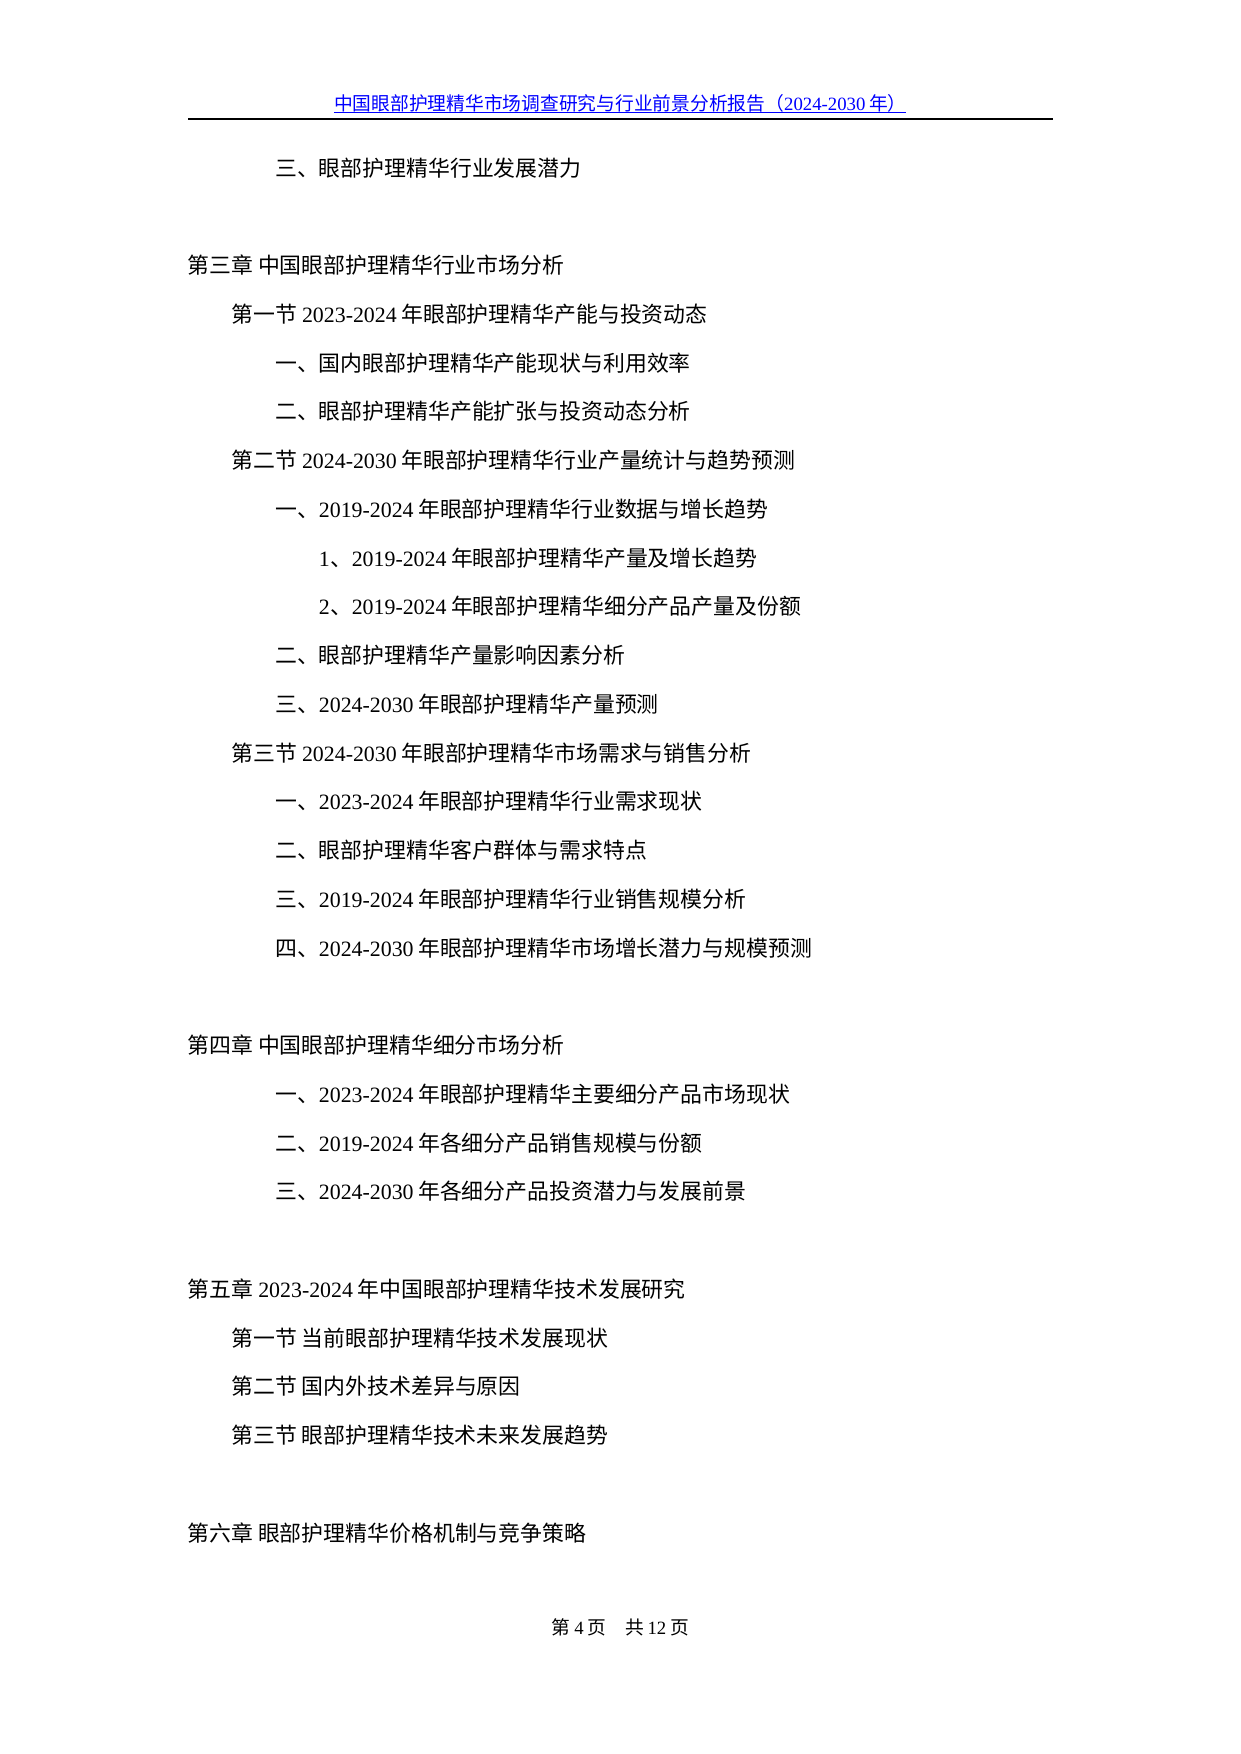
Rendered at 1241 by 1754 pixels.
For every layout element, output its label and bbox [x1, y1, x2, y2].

text [187, 150, 1053, 1548]
